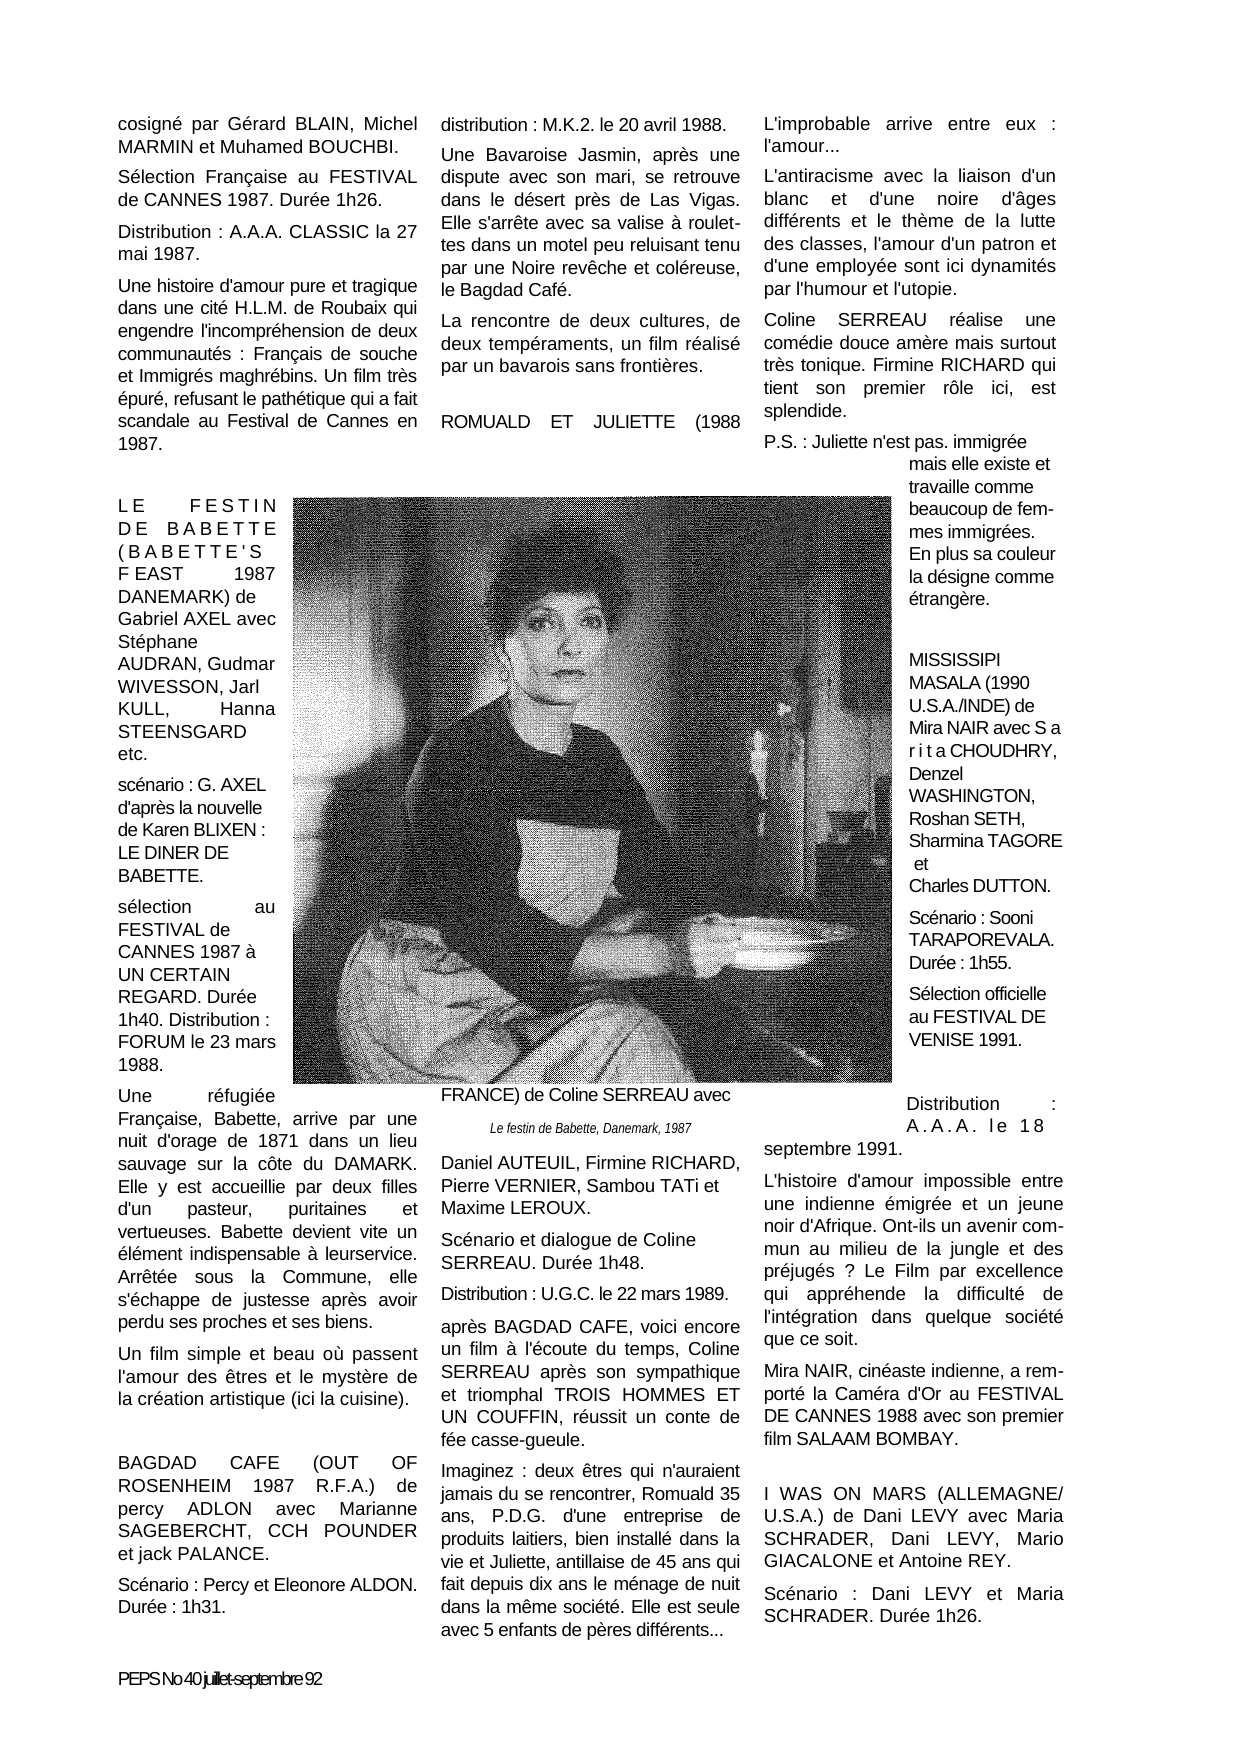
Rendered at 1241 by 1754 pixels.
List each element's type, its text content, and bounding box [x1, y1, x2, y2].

text ROMUALD ET JULIETTE (1988 FRANCE) de Coline SERREAU avec [441, 1084, 741, 1106]
text L'improbable arrive entre eux : l'amour... [763, 112, 1056, 157]
text BAGDAD CAFE (OUT OF ROSENHEIM 1987 R.F.A.) de percy ADLON avec Marianne SAGEBERCHT, CCH POUNDER et jack PALANCE. [118, 1452, 418, 1565]
text Scénario : Percy et Eleonore ALDON. Durée : 1h31. [118, 1574, 418, 1618]
text F EAST 1987 DANEMARK) de Gabriel AXEL avec Stéphane AUDRAN, Gudmar WIVESSON, Jarl [118, 563, 276, 698]
text Scénario : Sooni TARAPOREVALA. Durée : 1h55. [908, 906, 1064, 974]
text cosigné par Gérard BLAIN, Michel MARMIN et Muhamed BOUCHBI. [118, 112, 418, 158]
text I WAS ON MARS (ALLEMAGNE/ U.S.A.) de Dani LEVY avec Maria SCHRADER, Dani LEVY, Mario GIACALONE et Antoine REY. [763, 1482, 1064, 1572]
text Une réfugiée [118, 1084, 418, 1107]
text distribution : M.K.2. le 20 avril 1988. [441, 113, 741, 136]
text Daniel AUTEUIL, Firmine RICHARD, Pierre VERNIER, Sambou TATi et Maxime LEROUX. [441, 1152, 741, 1219]
text A.A.A. le 18 [906, 1114, 1064, 1137]
text Une histoire d'amour pure et tragique dans une cité H.L.M. de Roubaix qui engendre l'incompréhension de deux communautés : Français de souche et Immigrés maghrébins. Un film très épuré, refusant le pathétique qui a fait scandale au Festival de Cannes en 1987. [118, 274, 418, 455]
text KULL, Hanna STEENSGARD etc. [118, 698, 276, 765]
text Une Bavaroise Jasmin, après une dispute avec son mari, se retrouve dans le désert près de Las Vigas. Elle s'arrête avec sa valise à roulettes dans un motel peu reluisant tenu par une Noire revêche et coléreuse, le Bagdad Café. [441, 143, 741, 301]
text Scénario : Dani LEVY et Maria SCHRADER. Durée 1h26. [763, 1582, 1064, 1627]
text La rencontre de deux cultures, de deux tempéraments, un film réalisé par un bavarois sans frontières. [441, 310, 741, 377]
text L'histoire d'amour impossible entre une indienne émigrée et un jeune noir d'Afrique. Ont-ils un avenir commun au milieu de la jungle et des préjugés ? Le Film par excellence qui appréhende la difficulté de l'intégration dans quelque société que ce soit. [763, 1169, 1064, 1350]
text Distribution : [906, 1059, 1064, 1114]
text Scénario et dialogue de Coline SERREAU. Durée 1h48. [441, 1228, 741, 1274]
text Le festin de Babette, Danemark, 1987 [441, 1120, 741, 1137]
text Distribution : U.G.C. le 22 mars 1989. [441, 1283, 741, 1305]
text Sélection Française au FESTIVAL de CANNES 1987. Durée 1h26. [118, 166, 418, 211]
text L'antiracisme avec la liaison d'un blanc et d'une noire d'âges différents et le thème de la lutte des classes, l'amour d'un patron et d'une employée sont ici dynamités par l'humour et l'utopie. [763, 164, 1056, 300]
text Sélection officielle au FESTIVAL DE VENISE 1991. [908, 983, 1064, 1051]
text Coline SERREAU réalise une comédie douce amère mais surtout très tonique. Firmine RICHARD qui tient son premier rôle ici, est splendide. [763, 308, 1056, 422]
text Française, Babette, arrive par une nuit d'orage de 1871 dans un lieu sauvage sur la côte du DAMARK. Elle y est accueillie par deux filles d'un pasteur, puritaines et vertueuses. Babette devient vite un élément indispensable à leurservice. Arrêtée sous la Commune, elle s'échappe de justesse après avoir perdu ses proches et ses biens. [118, 1107, 418, 1333]
text LE FESTIN DE BABETTE (BABETTE'S [118, 495, 276, 563]
text P.S. : Juliette n'est pas. immigrée mais elle existe et travaille comme beaucoup de femmes immigrées. En plus sa couleur la désigne comme étrangère. [763, 430, 1056, 610]
text FESTIVAL de CANNES 1987 à UN CERTAIN REGARD. Durée 1h40. Distribution : FORUM le 23 mars 1988. [118, 918, 276, 1076]
text Imaginez : deux êtres qui n'auraient jamais du se rencontrer, Romuald 35 ans, P.D.G. d'une entreprise de produits laitiers, bien installé dans la vie et Juliette, antillaise de 45 ans qui fait depuis dix ans le ménage de nuit dans la même société. Elle est seule avec 5 enfants de pères différents... [441, 1460, 741, 1641]
text Mira NAIR, cinéaste indienne, a remporté la Caméra d'Or au FESTIVAL DE CANNES 1988 avec son premier film SALAAM BOMBAY. [763, 1359, 1064, 1450]
text MISSISSIPI MASALA (1990 U.S.A./INDE) de Mira NAIR avec S a r i t a CHOUDHRY, Denzel WASHINGTON, Roshan SETH, Sharmina TAGORE et Charles DUTTON. [908, 649, 1064, 897]
text après BAGDAD CAFE, voici encore un film à l'écoute du temps, Coline SERREAU après son sympathique et triomphal TROIS HOMMES ET UN COUFFIN, réussit un conte de fée casse-gueule. [441, 1315, 741, 1451]
text Un film simple et beau où passent l'amour des êtres et le mystère de la création artistique (ici la cuisine). [118, 1342, 418, 1410]
text sélection au [118, 896, 276, 918]
picture [293, 496, 892, 1084]
text Distribution : A.A.A. CLASSIC la 27 mai 1987. [118, 220, 418, 265]
text septembre 1991. [763, 1138, 1064, 1160]
text PEPS No 40 juillet-septembre 92 [118, 1668, 1064, 1690]
text scénario : G. AXEL d'après la nouvelle de Karen BLIXEN : LE DINER DE BABETTE. [118, 774, 276, 887]
text ROMUALD ET JULIETTE (1988 FRANCE) de Coline SERREAU avec [441, 410, 741, 455]
